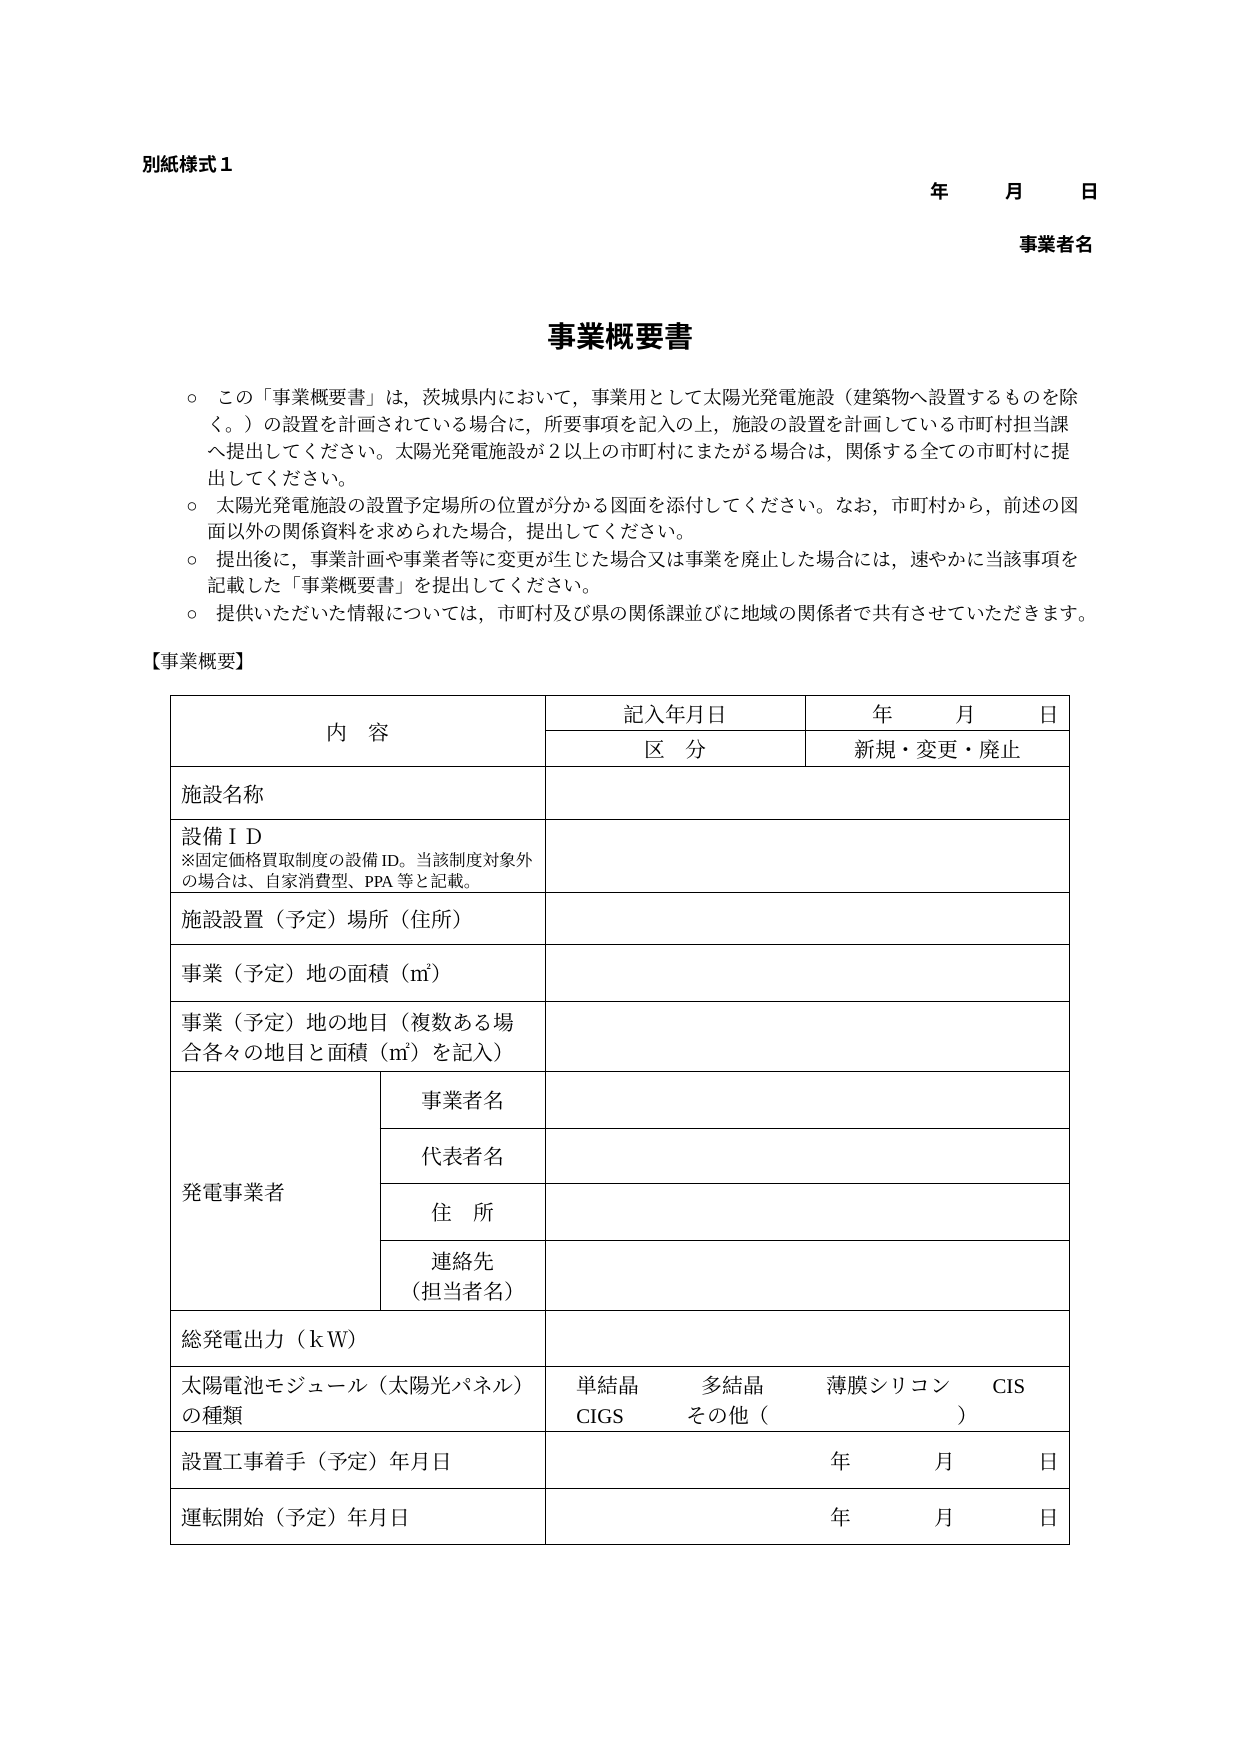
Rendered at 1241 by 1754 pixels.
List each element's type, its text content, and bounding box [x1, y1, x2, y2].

text ○ 提供いただいた情報については，市町村及び県の関係課並びに地域の関係者で共有させていただきます。 [186, 598, 1084, 625]
table_cell [546, 1129, 1069, 1183]
table_cell 事業（予定）地の面積（㎡） [171, 945, 545, 1001]
table_cell 総発電出力（ｋＷ） [171, 1311, 545, 1366]
text 事業者名 [142, 230, 1094, 257]
table_cell 事業者名 [381, 1072, 545, 1128]
text ○ 太陽光発電施設の設置予定場所の位置が分かる図面を添付してください。なお，市町村から，前述の図面以外の関係資料を求められた場合，提出してください。 [186, 490, 1084, 544]
text 【事業概要】 [142, 647, 1098, 674]
text ○ 提出後に，事業計画や事業者等に変更が生じた場合又は事業を廃止した場合には，速やかに当該事項を記載した「事業概要書」を提出してください。 [186, 544, 1084, 598]
table_cell [546, 767, 1069, 819]
table_header 記入年月日 [546, 696, 805, 730]
table_cell [546, 893, 1069, 944]
text 事業概要書 [142, 314, 1098, 356]
table_cell 単結晶 多結晶 薄膜シリコン CIS CIGS その他（ ） [546, 1367, 1069, 1431]
table_cell [546, 945, 1069, 1001]
table_cell [546, 820, 1069, 892]
table_cell 新規・変更・廃止 [806, 731, 1069, 766]
table_cell 年 月 日 [546, 1432, 1069, 1488]
text ○ この「事業概要書」は，茨城県内において，事業用として太陽光発電施設（建築物へ設置するものを除く。）の設置を計画されている場合に，所要事項を記入の上，施設の設置を計画している市町村担当課へ提出してください。太陽光発電施設が２以上の市町村にまたがる場合は，関係する全ての市町村に提出してください。 [186, 382, 1084, 490]
table_cell 太陽電池モジュール（太陽光パネル）の種類 [171, 1367, 545, 1431]
table_cell [546, 1072, 1069, 1128]
table_cell 施設設置（予定）場所（住所） [171, 893, 545, 944]
table_header 内 容 [171, 696, 545, 766]
text 年 月 日 [142, 177, 1098, 204]
table_cell 設備ＩＤ ※固定価格買取制度の設備ID。当該制度対象外の場合は、自家消費型、PPA等と記載。 [171, 820, 545, 892]
table_cell 運転開始（予定）年月日 [171, 1489, 545, 1544]
table_cell 住 所 [381, 1184, 545, 1240]
table_cell [546, 1002, 1069, 1071]
table_cell [546, 1311, 1069, 1366]
table_cell [546, 1184, 1069, 1240]
table_cell 代表者名 [381, 1129, 545, 1183]
table_cell [546, 1241, 1069, 1310]
text 別紙様式１ [142, 150, 1098, 177]
table_header 年 月 日 [806, 696, 1069, 730]
table_cell 事業（予定）地の地目（複数ある場合各々の地目と面積（㎡）を記入） [171, 1002, 545, 1071]
table_cell 施設名称 [171, 767, 545, 819]
table_cell 設置工事着手（予定）年月日 [171, 1432, 545, 1488]
table_cell 連絡先 （担当者名） [381, 1241, 545, 1310]
table_cell 年 月 日 [546, 1489, 1069, 1544]
table_cell 発電事業者 [171, 1072, 380, 1310]
table_cell 区 分 [546, 731, 805, 766]
